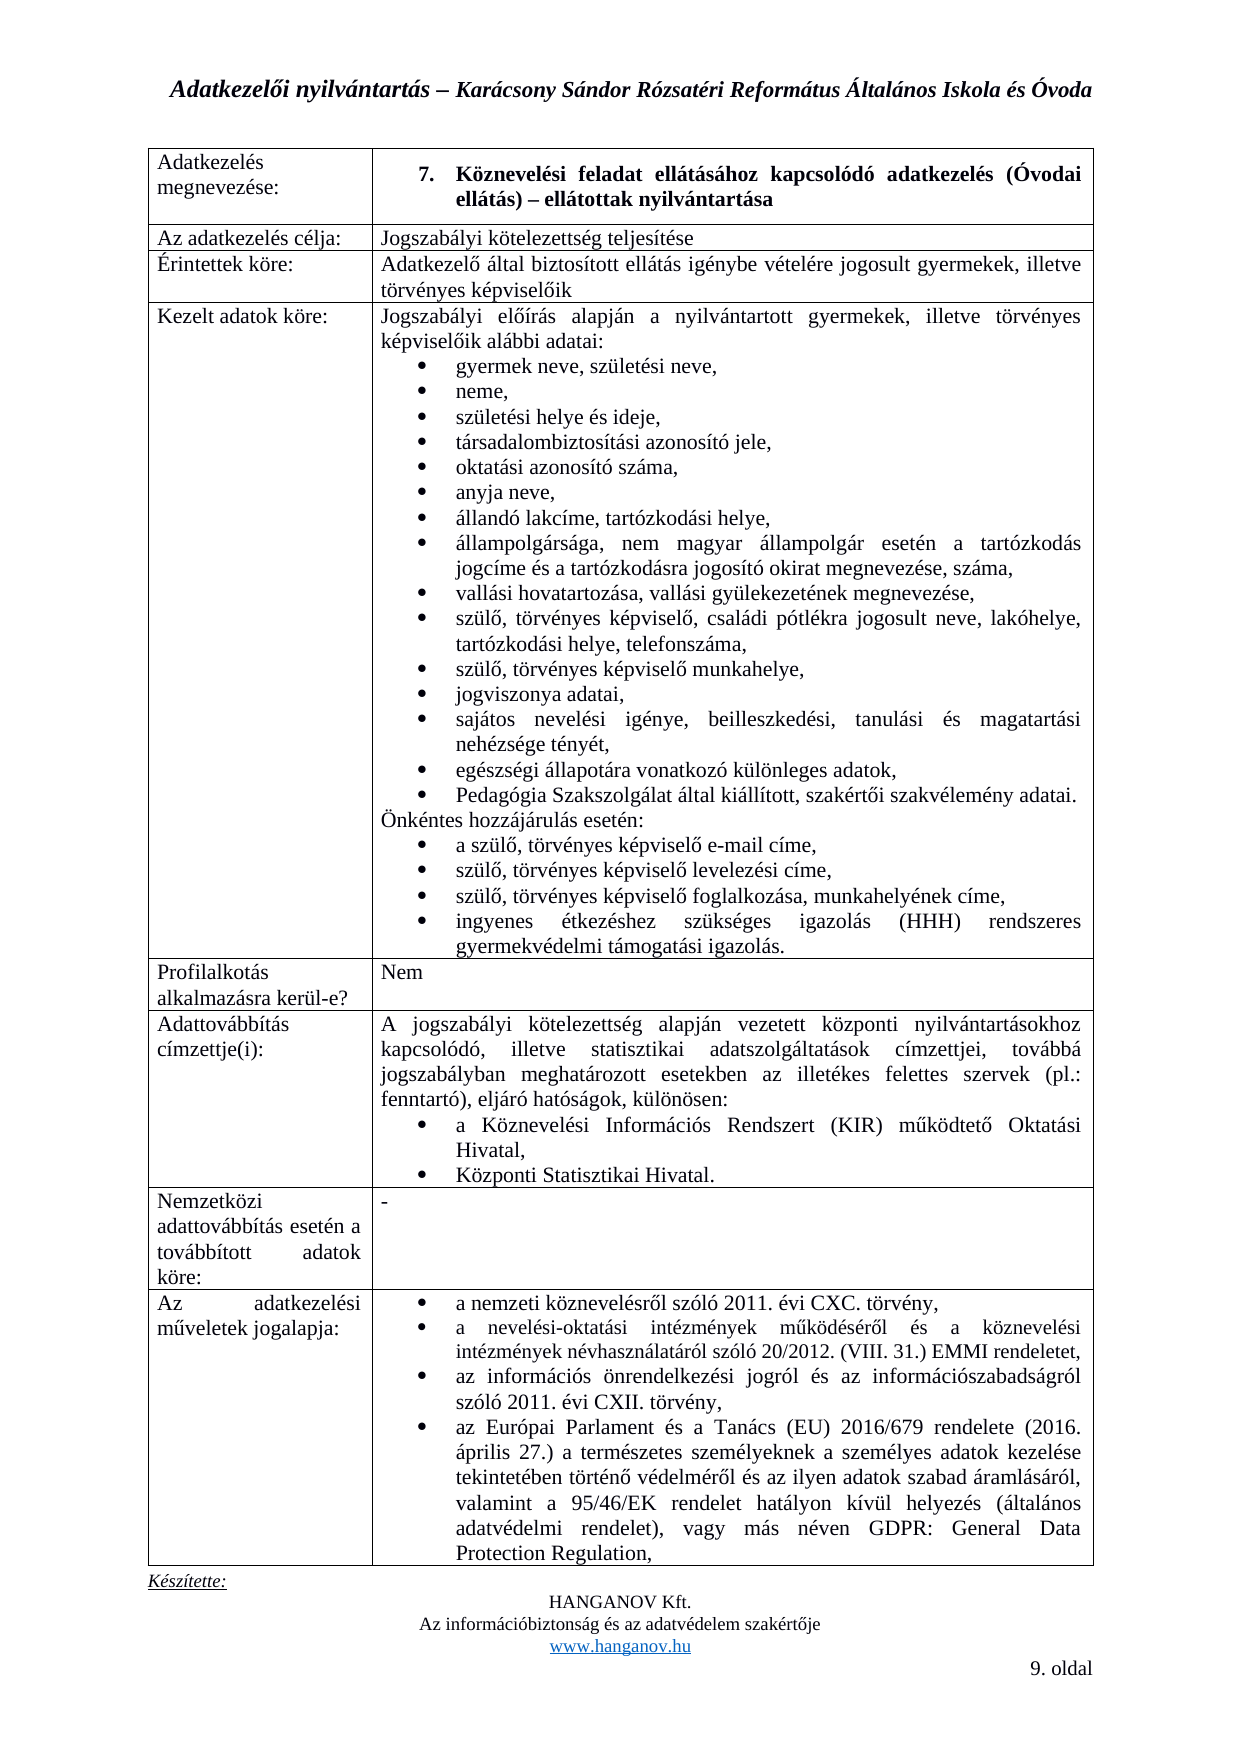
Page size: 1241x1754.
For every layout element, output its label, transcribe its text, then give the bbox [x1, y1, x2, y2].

table_cell Profilalkotás alkalmazásra kerül-e? [149, 959, 372, 1010]
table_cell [373, 1290, 1093, 1565]
table_cell Adatkezelő által biztosított ellátás igénybe vételére jogosult gyermekek, illetve törvényes képviselőik [373, 251, 1093, 302]
table_cell Nemzetközi adattovábbítás esetén a továbbított adatok köre: [149, 1188, 372, 1289]
table_cell Kezelt adatok köre: [149, 303, 372, 958]
table_cell Jogszabályi előírás alapján a nyilvántartott gyermekek, illetve törvényes képviselőik alábbi adatai: gyermek neve, születési neve, neme, születési helye és ideje, társadalombiztosítási azonosító jele, oktatási azonosító száma, anyja neve, állandó lakcíme, tartózkodási helye, állampolgársága, nem magyar állampolgár esetén a tartózkodás jogcíme és a tartózkodásra jogosító okirat megnevezése, száma, vallási hovatartozása, vallási gyülekezetének megnevezése, szülő, törvényes képviselő, családi pótlékra jogosult neve, lakóhelye, tartózkodási helye, telefonszáma, szülő, törvényes képviselő munkahelye, jogviszonya adatai, sajátos nevelési igénye, beilleszkedési, tanulási és magatartási nehézsége tényét, egészségi állapotára vonatkozó különleges adatok, Pedagógia Szakszolgálat által kiállított, szakértői szakvélemény adatai. Önkéntes hozzájárulás esetén: a szülő, törvényes képviselő e-mail címe, szülő, törvényes képviselő levelezési címe, szülő, törvényes képviselő foglalkozása, munkahelyének címe, ingyenes étkezéshez szükséges igazolás (HHH) rendszeres gyermekvédelmi támogatási igazolás. [373, 303, 1093, 958]
table_header Köznevelési feladat ellátásához kapcsolódó adatkezelés (Óvodai ellátás) – ellátottak nyilvántartása [373, 149, 1093, 224]
table_cell Érintettek köre: [149, 251, 372, 302]
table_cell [149, 1290, 372, 1565]
table_cell Az adatkezelés célja: [149, 225, 372, 250]
table_cell Nem [373, 959, 1093, 1010]
table_cell Adattovábbítás címzettje(i): [149, 1011, 372, 1187]
table_header Adatkezelés megnevezése: [149, 149, 372, 224]
table_cell Jogszabályi kötelezettség teljesítése [373, 225, 1093, 250]
table_cell A jogszabályi kötelezettség alapján vezetett központi nyilvántartásokhoz kapcsolódó, illetve statisztikai adatszolgáltatások címzettjei, továbbá jogszabályban meghatározott esetekben az illetékes felettes szervek (pl.: fenntartó), eljáró hatóságok, különösen: a Köznevelési Információs Rendszert (KIR) működtető Oktatási Hivatal, Központi Statisztikai Hivatal. [373, 1011, 1093, 1187]
table_cell - [373, 1188, 1093, 1289]
